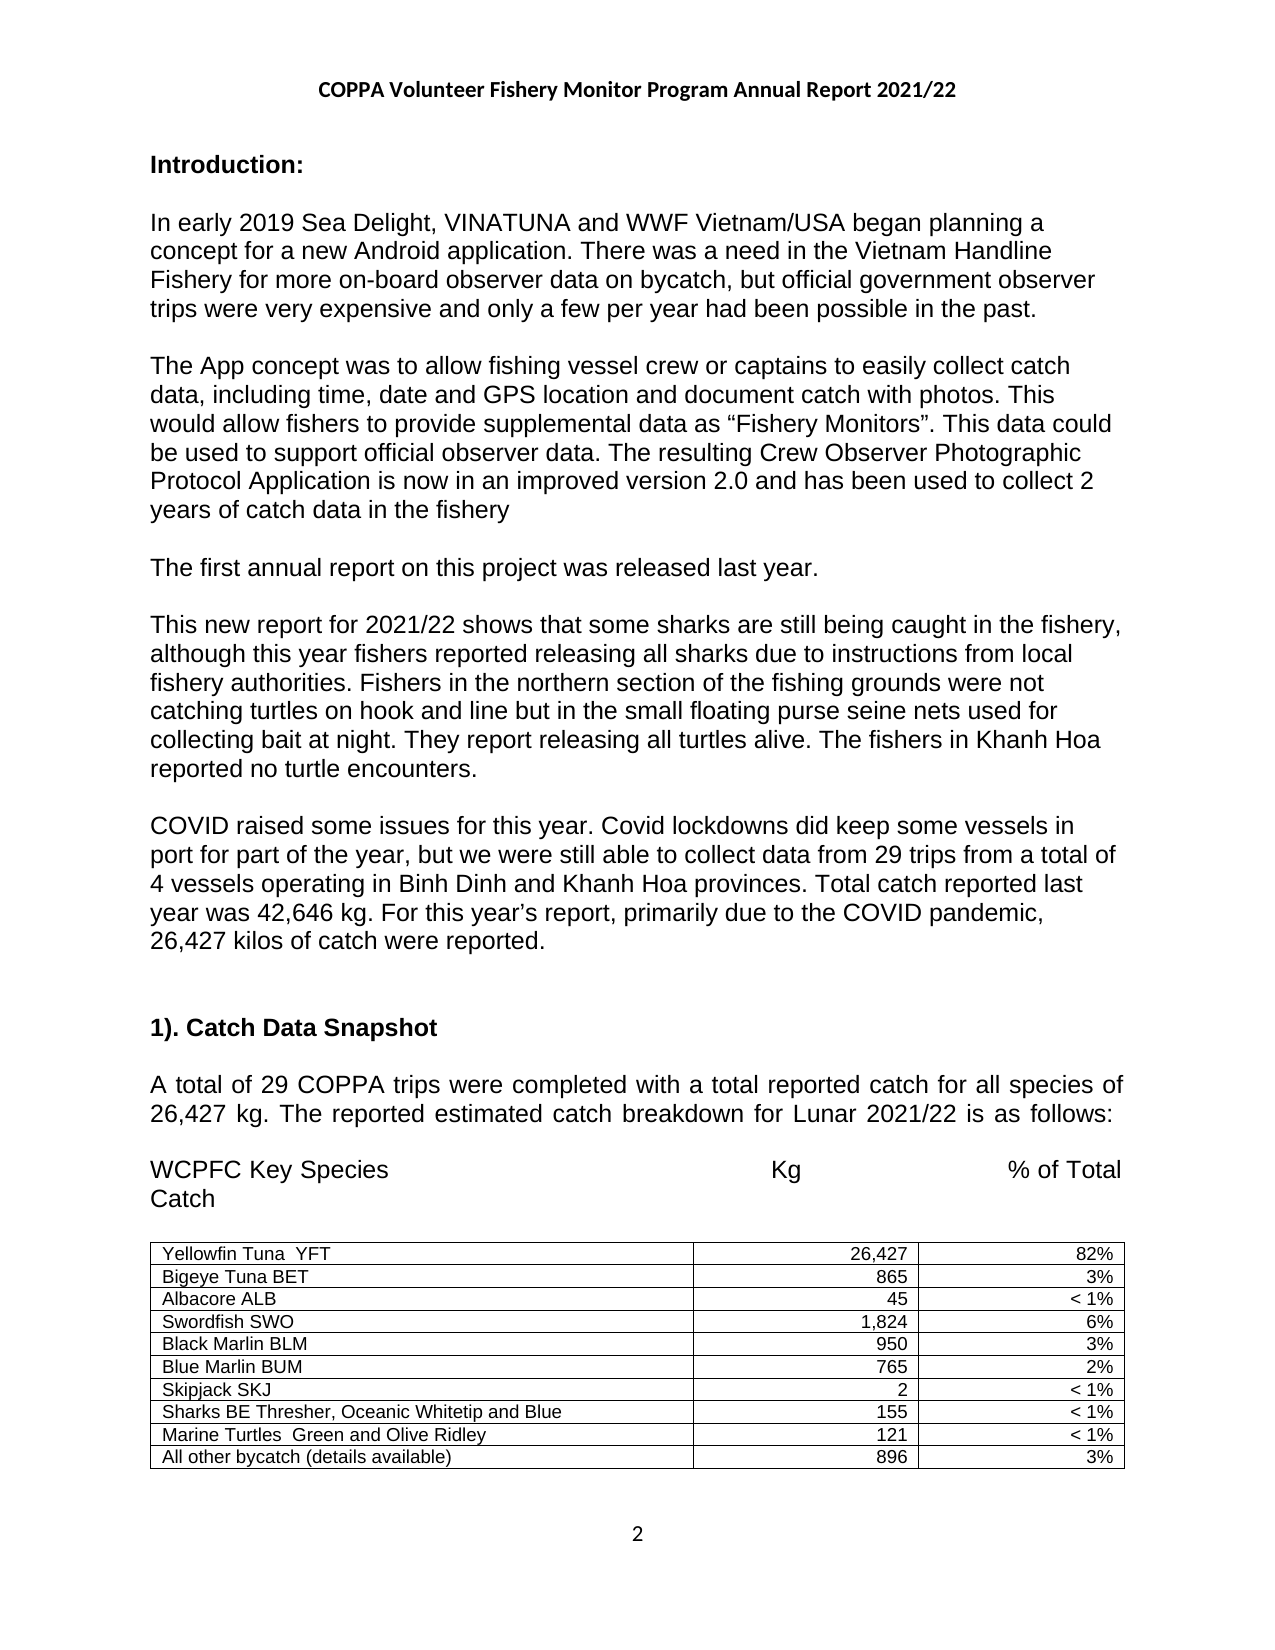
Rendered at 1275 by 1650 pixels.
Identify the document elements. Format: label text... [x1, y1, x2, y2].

table_header Yellowfin Tuna YFT [151, 1243, 693, 1264]
table_cell Bigeye Tuna BET [151, 1265, 693, 1287]
table_cell Skipjack SKJ [151, 1379, 693, 1400]
table_cell 1,824 [694, 1311, 918, 1332]
table_header 82% [919, 1243, 1124, 1264]
text WCPFC Key Species Kg % of Total Catch [150, 1156, 1125, 1213]
table_cell Blue Marlin BUM [151, 1356, 693, 1377]
table_cell < 1% [919, 1288, 1124, 1309]
text COVID raised some issues for this year. Covid lockdowns did keep some vessels in port for part of the year, but we were still able to collect data from 29 trips from a total of 4 vessels operating in Binh Dinh and Khanh Hoa provinces. Total catch reported last year was 42,646 kg. For this year’s report, primarily due to the COVID pandemic, 26,427 kilos of catch were reported. [150, 811, 1125, 955]
table_cell 2 [694, 1379, 918, 1400]
table_cell 3% [919, 1265, 1124, 1287]
table_cell Black Marlin BLM [151, 1333, 693, 1355]
text 1). Catch Data Snapshot [150, 1012, 1125, 1041]
table_cell 6% [919, 1311, 1124, 1332]
table_cell 121 [694, 1424, 918, 1445]
table_cell 3% [919, 1446, 1124, 1468]
table_header 26,427 [694, 1243, 918, 1264]
table_cell 3% [919, 1333, 1124, 1355]
table_cell Marine Turtles Green and Olive Ridley [151, 1424, 693, 1445]
table_cell < 1% [919, 1379, 1124, 1400]
text In early 2019 Sea Delight, VINATUNA and WWF Vietnam/USA began planning a concept for a new Android application. There was a need in the Vietnam Handline Fishery for more on-board observer data on bycatch, but official government observer trips were very expensive and only a few per year had been possible in the past. [150, 207, 1125, 322]
table_cell Sharks BE Thresher, Oceanic Whitetip and Blue [151, 1401, 693, 1423]
table_cell 2% [919, 1356, 1124, 1377]
table_cell 865 [694, 1265, 918, 1287]
text Introduction: [150, 150, 1125, 179]
table_cell < 1% [919, 1424, 1124, 1445]
table_cell 765 [694, 1356, 918, 1377]
table_cell 155 [694, 1401, 918, 1423]
text The App concept was to allow fishing vessel crew or captains to easily collect catch data, including time, date and GPS location and document catch with photos. This would allow fishers to provide supplemental data as “Fishery Monitors”. This data could be used to support official observer data. The resulting Crew Observer Photographic Protocol Application is now in an improved version 2.0 and has been used to collect 2 years of catch data in the fishery [150, 351, 1125, 524]
text A total of 29 COPPA trips were completed with a total reported catch for all species of 26,427 kg. The reported estimated catch breakdown for Lunar 2021/22 is as follows: [150, 1070, 1125, 1156]
text The first annual report on this project was released last year. [150, 552, 1125, 581]
table_cell 45 [694, 1288, 918, 1309]
table_cell 896 [694, 1446, 918, 1468]
table_cell Swordfish SWO [151, 1311, 693, 1332]
table_cell Albacore ALB [151, 1288, 693, 1309]
table_cell 950 [694, 1333, 918, 1355]
text This new report for 2021/22 shows that some sharks are still being caught in the fishery, although this year fishers reported releasing all sharks due to instructions from local fishery authorities. Fishers in the northern section of the fishing grounds were not catching turtles on hook and line but in the small floating purse seine nets used for collecting bait at night. They report releasing all turtles alive. The fishers in Khanh Hoa reported no turtle encounters. [150, 610, 1125, 782]
table_cell < 1% [919, 1401, 1124, 1423]
table_cell All other bycatch (details available) [151, 1446, 693, 1468]
